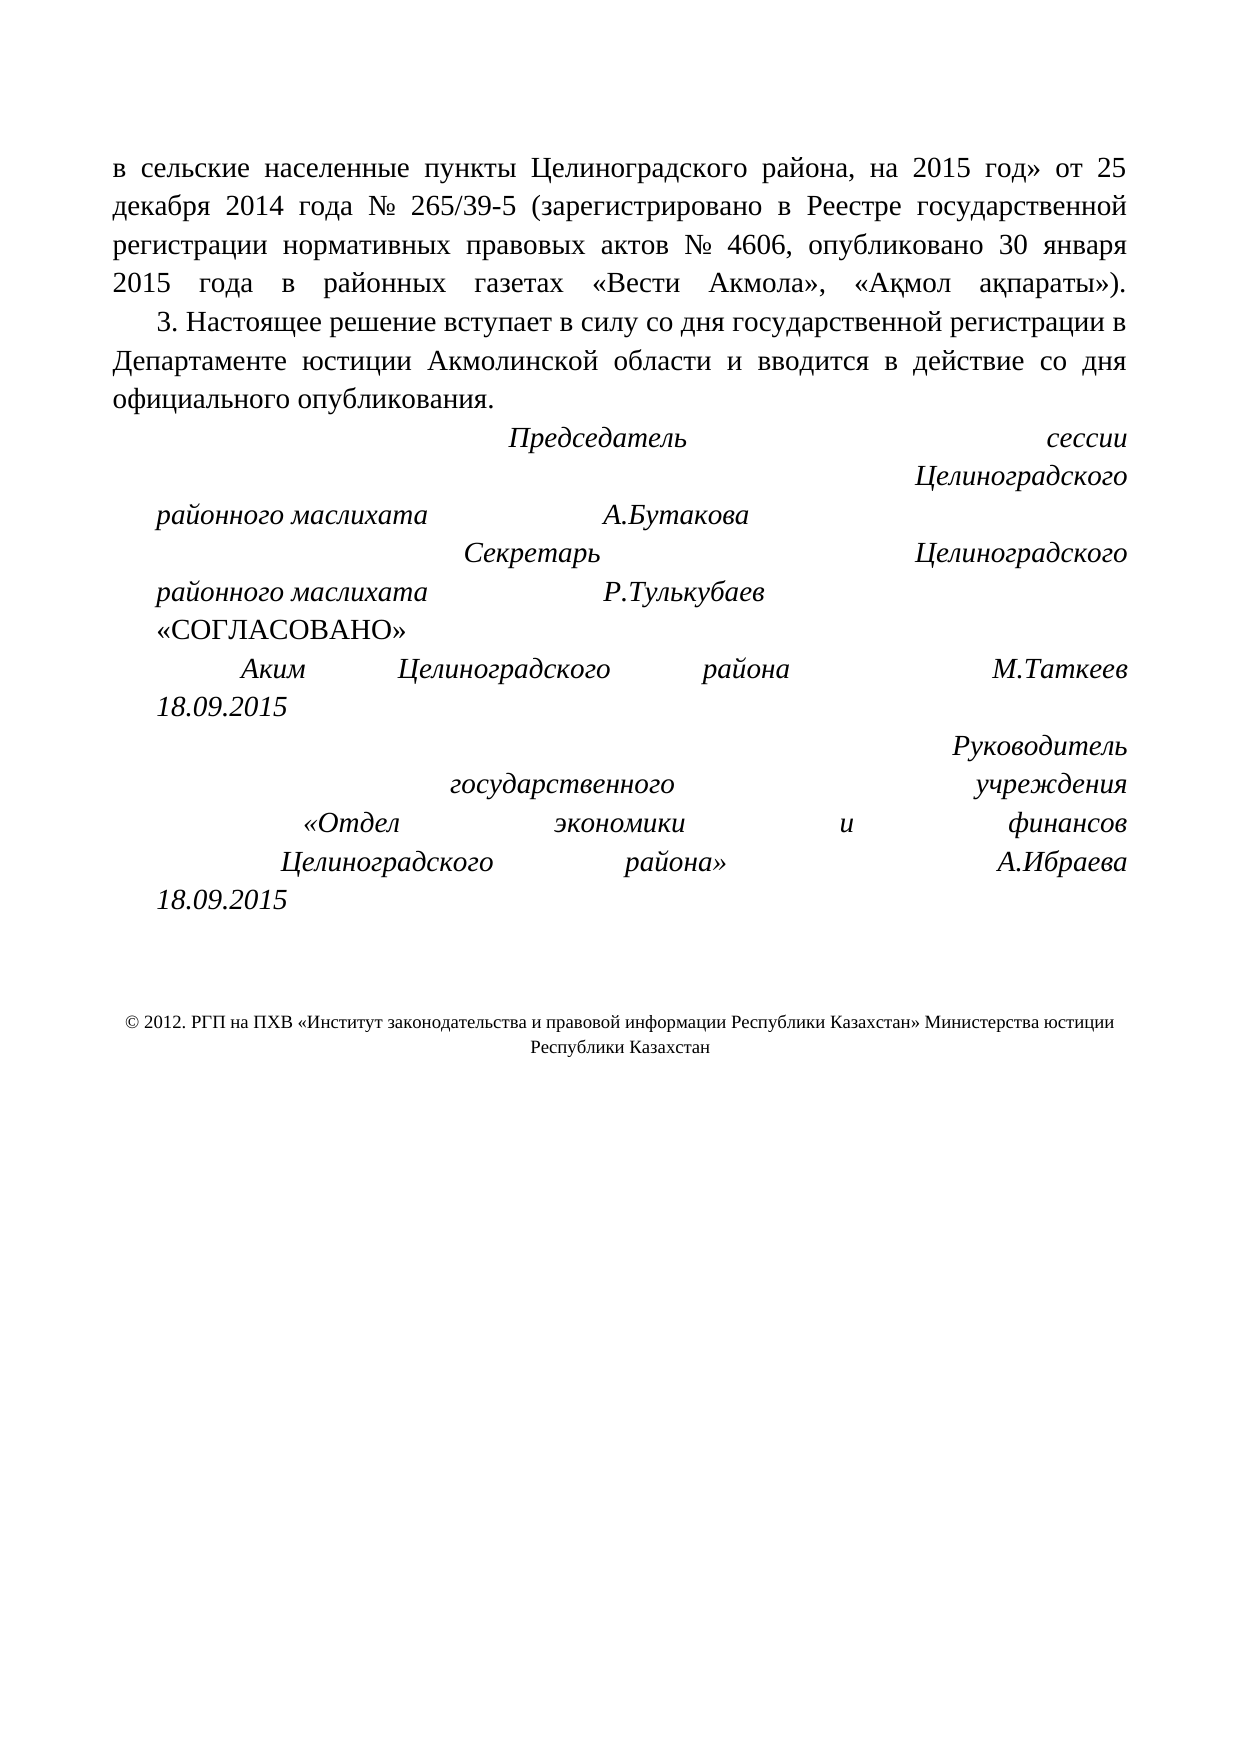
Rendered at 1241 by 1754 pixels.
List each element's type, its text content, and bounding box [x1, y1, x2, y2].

text Секретарь Целиноградского районного маслихата Р.Тулькубаев [112, 535, 1128, 607]
text Руководитель государственного учреждения «Отдел экономики и финансов Целиноградского района» А.Ибраева 18.09.2015 [112, 728, 1128, 916]
text «СОГЛАСОВАНО» [112, 612, 1128, 646]
text Председатель сессии Целиноградского районного маслихата А.Бутакова [112, 420, 1128, 530]
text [112, 150, 1128, 415]
text © 2012. РГП на ПХВ «Институт законодательства и правовой информации Республики Казахстан» Министерства юстиции Республики Казахстан [112, 1011, 1128, 1058]
text Аким Целиноградского района М.Таткеев 18.09.2015 [112, 651, 1128, 723]
